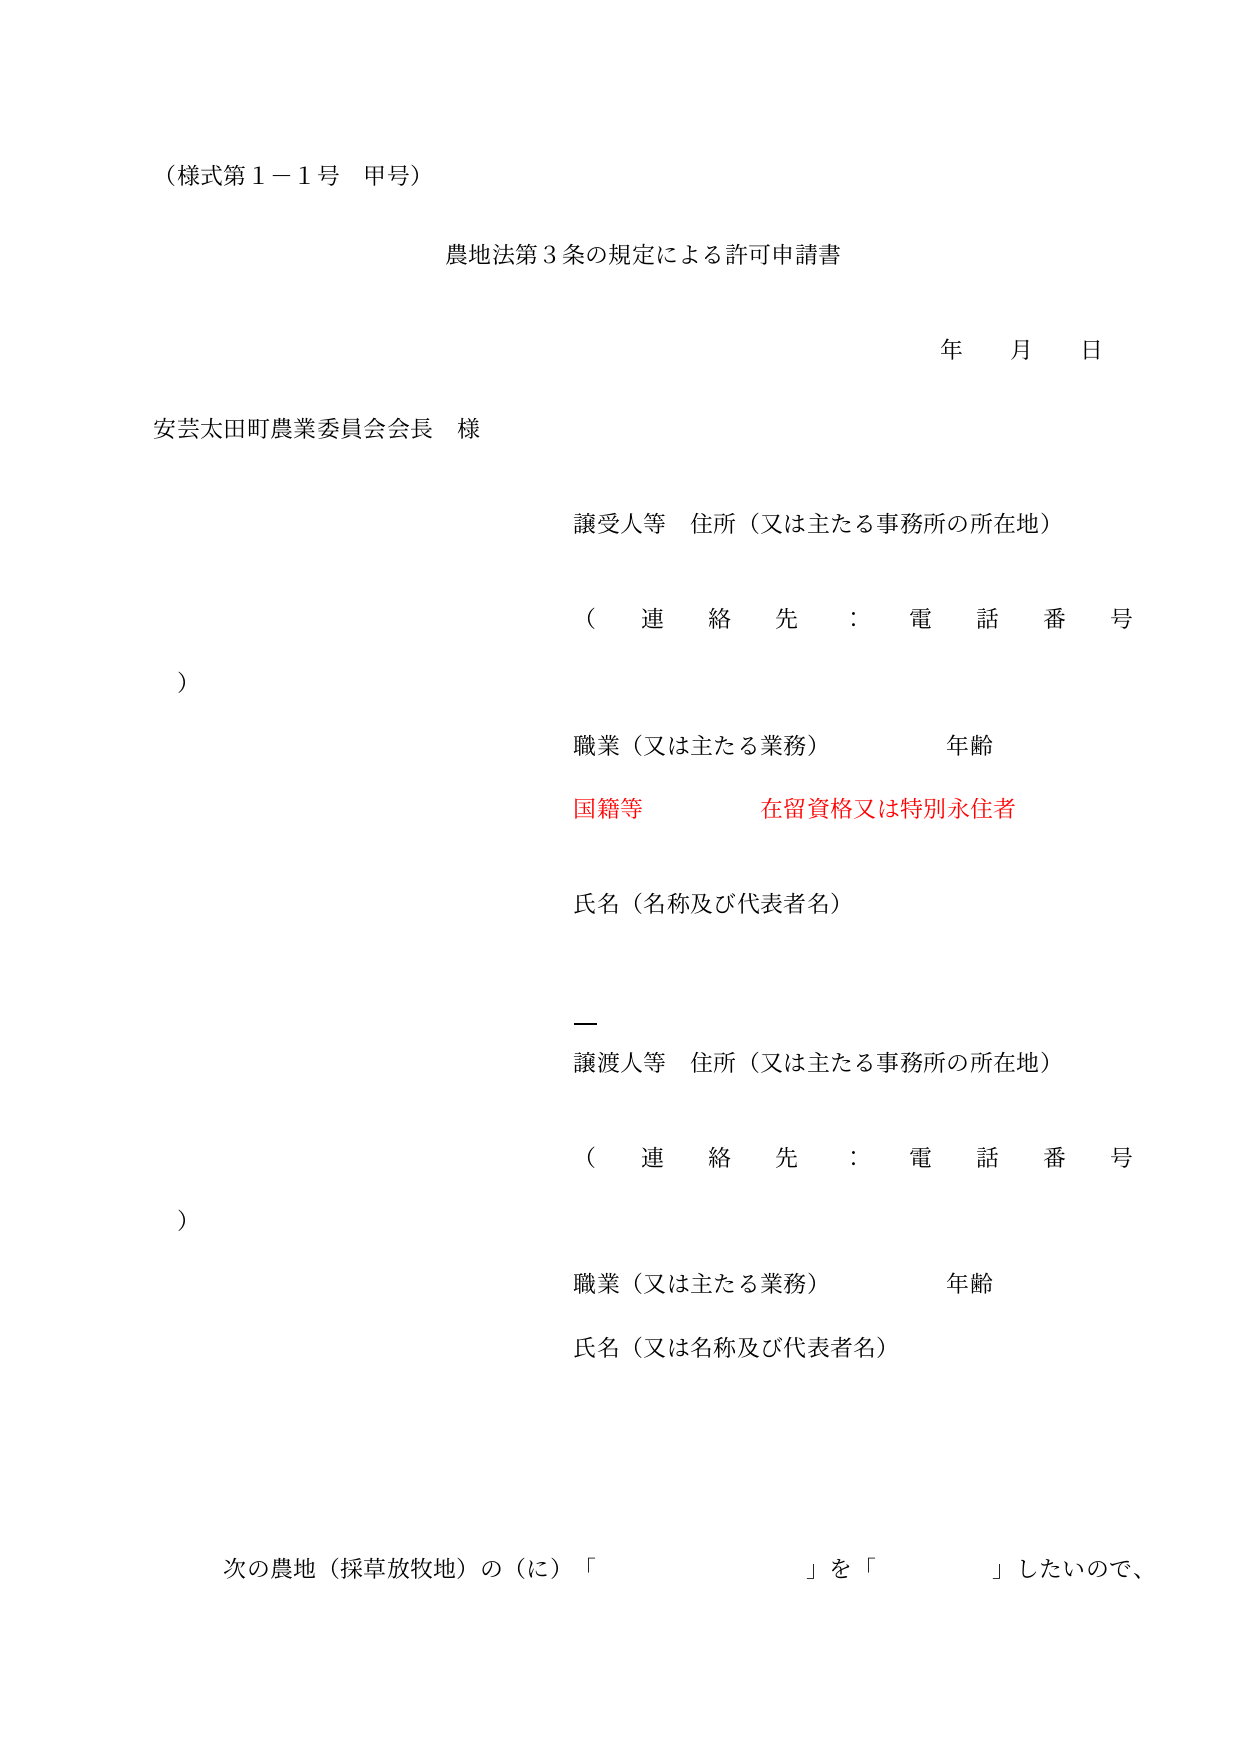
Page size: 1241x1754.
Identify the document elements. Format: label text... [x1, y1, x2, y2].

text 次の農地（採草放牧地）の（に）「 」を「 」したいので、 [154, 1536, 1134, 1599]
text 氏名（名称及び代表者名） [154, 871, 1134, 934]
text 農地法第３条の規定による許可申請書 [154, 222, 1134, 285]
text （様式第１－１号 甲号） [154, 143, 1134, 206]
text 国籍等 在留資格又は特別永住者 [154, 776, 1134, 839]
text 安芸太田町農業委員会会長 様 [154, 396, 1134, 459]
text （連絡先：電話番号 ） [154, 1124, 1134, 1251]
text 譲受人等 住所（又は主たる事務所の所在地） [154, 491, 1134, 554]
text 年 月 日 [154, 317, 1103, 380]
text 職業（又は主たる業務） 年齢 [154, 713, 1134, 776]
text 氏名（又は名称及び代表者名） [154, 1314, 1134, 1378]
text 譲渡人等 住所（又は主たる事務所の所在地） [154, 1029, 1134, 1093]
text 職業（又は主たる業務） 年齢 [154, 1251, 1134, 1314]
text （連絡先：電話番号 ） [154, 586, 1134, 713]
